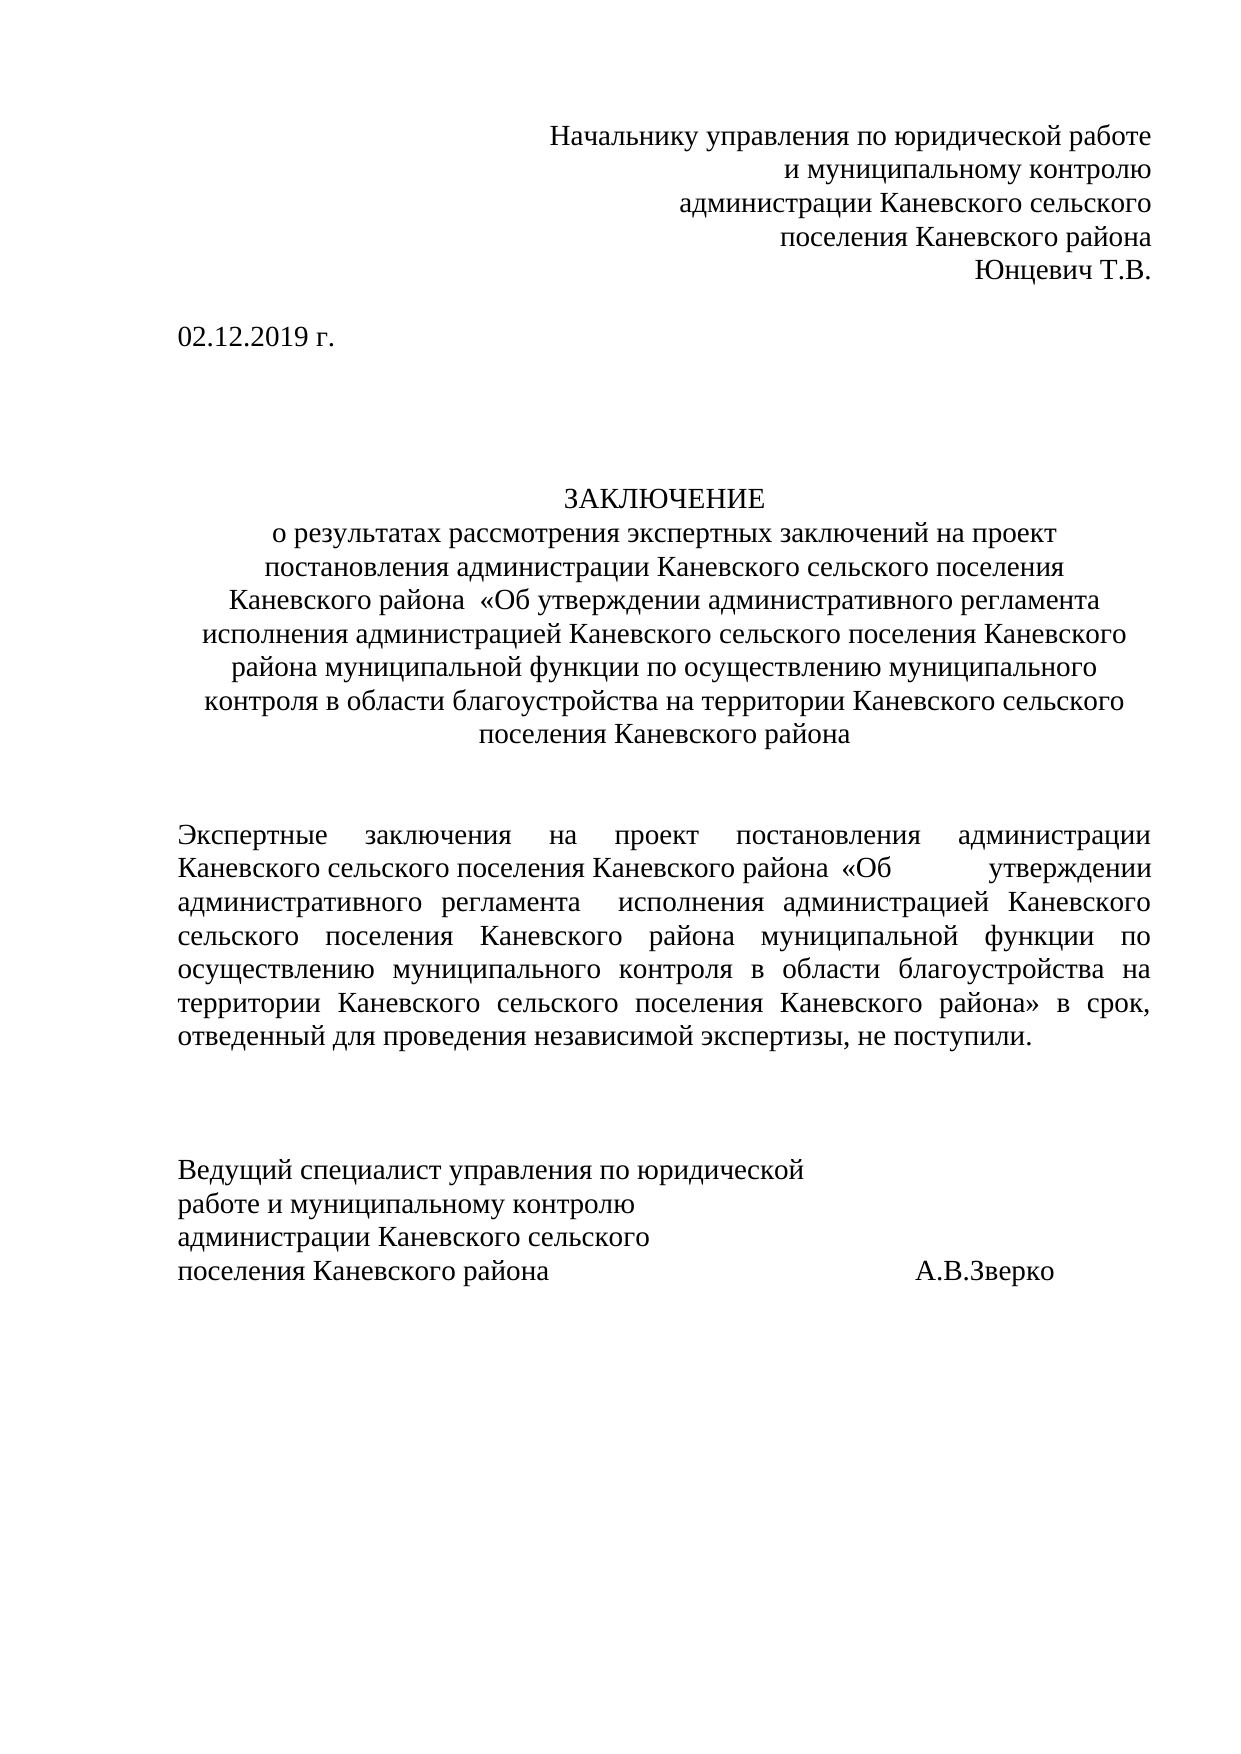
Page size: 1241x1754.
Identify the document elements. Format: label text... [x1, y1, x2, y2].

text и муниципальному контролю [177, 152, 1152, 185]
text администрации Каневского сельского [177, 1219, 1152, 1253]
text о результатах рассмотрения экспертных заключений на проект постановления администрации Каневского сельского поселения [177, 515, 1152, 582]
text Экспертные заключения на проект постановления администрации Каневского сельского поселения Каневского района «Об утверждении административного регламента исполнения администрацией Каневского сельского поселения Каневского района муниципальной функции по осуществлению муниципального контроля в области благоустройства на территории Каневского сельского поселения Каневского района» в срок, отведенный для проведения независимой экспертизы, не поступили. [177, 817, 1152, 1052]
text поселения Каневского района [177, 219, 1152, 252]
text Начальнику управления по юридической работе [177, 118, 1152, 152]
text 02.12.2019 г. [177, 319, 1152, 353]
text ЗАКЛЮЧЕНИЕ [177, 482, 1152, 515]
text Юнцевич Т.В. [177, 252, 1152, 286]
text поселения Каневского района А.В.Зверко [177, 1253, 1152, 1287]
text Ведущий специалист управления по юридической [177, 1152, 1152, 1186]
text работе и муниципальному контролю [177, 1186, 1152, 1219]
text администрации Каневского сельского [177, 185, 1152, 219]
text Каневского района «Об утверждении административного регламента исполнения администрацией Каневского сельского поселения Каневского района муниципальной функции по осуществлению муниципального контроля в области благоустройства на территории Каневского сельского поселения Каневского района [177, 582, 1152, 750]
